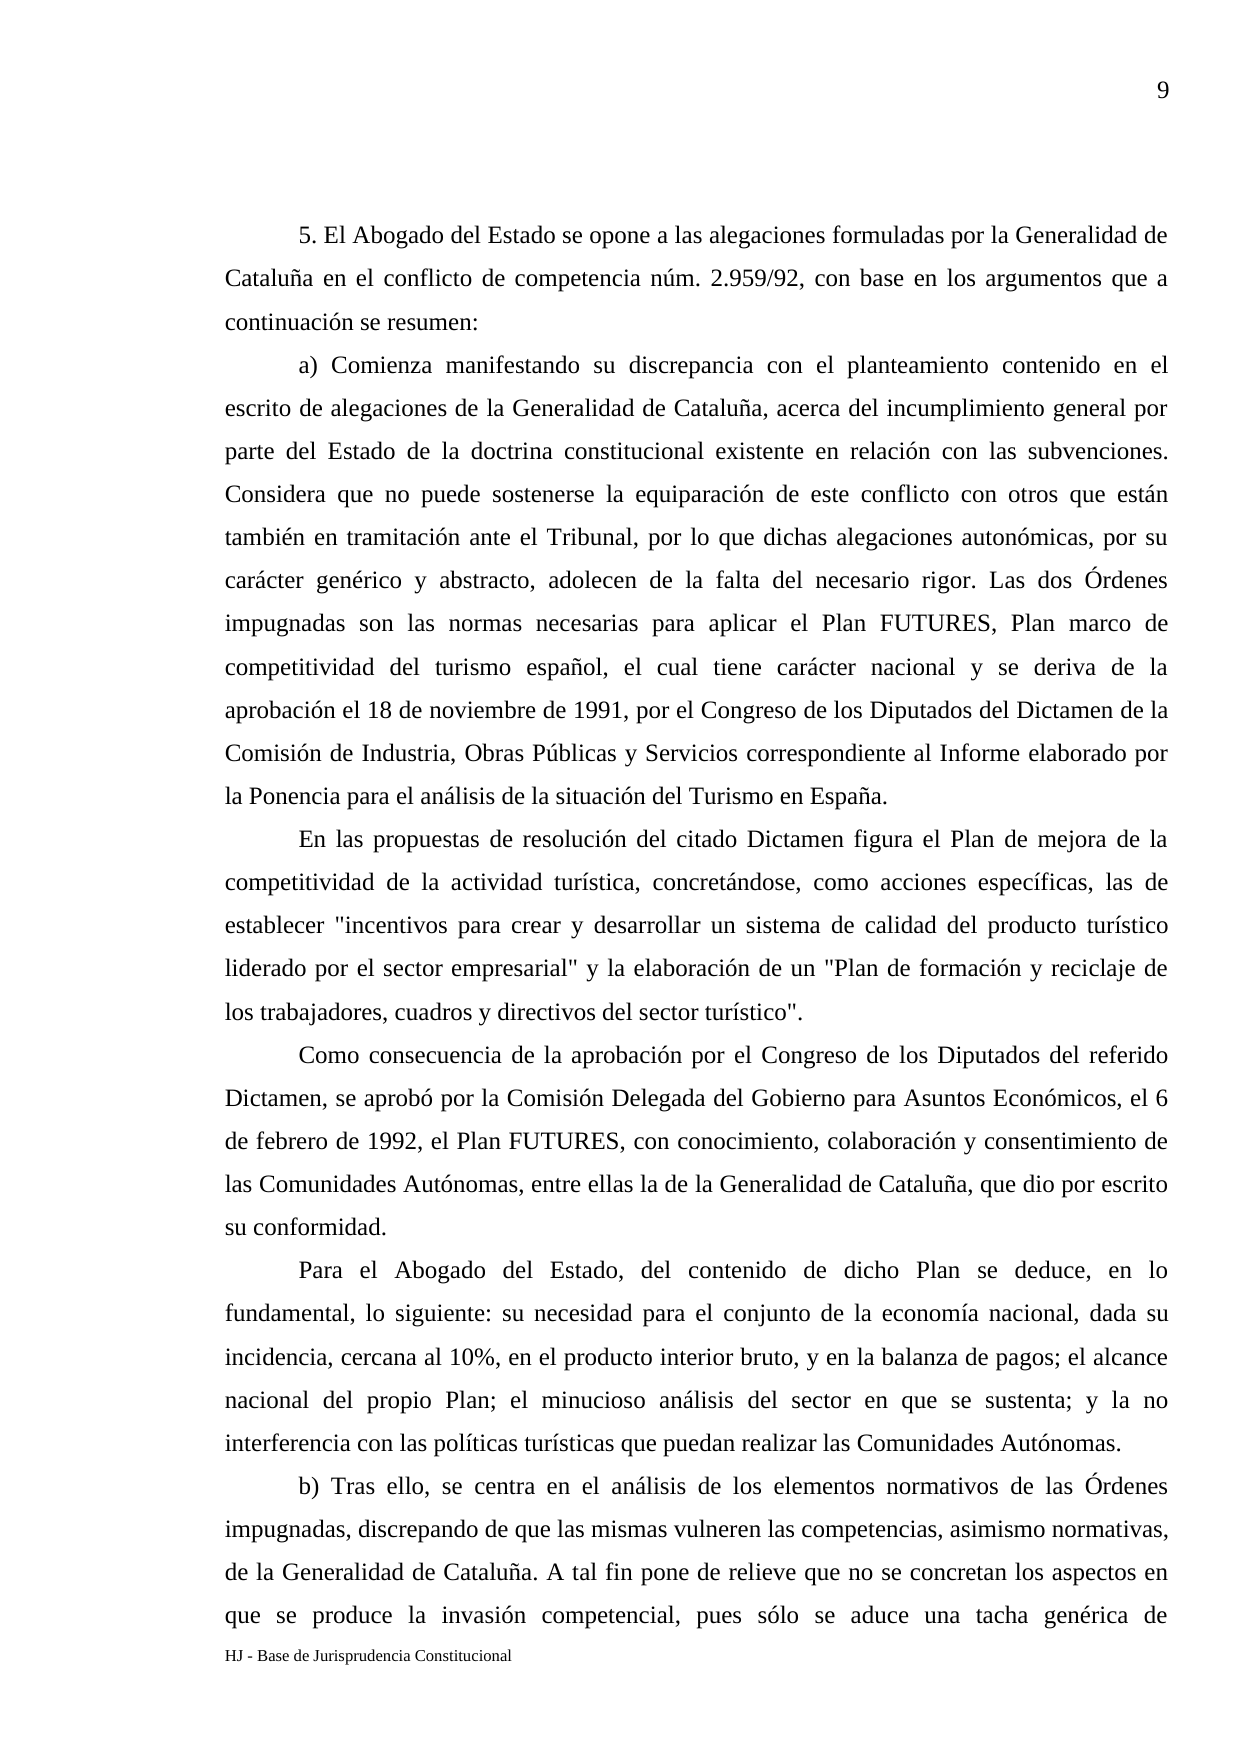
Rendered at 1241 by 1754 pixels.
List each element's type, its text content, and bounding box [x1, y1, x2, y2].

text Como consecuencia de la aprobación por el Congreso de los Diputados del referido Dictamen, se aprobó por la Comisión Delegada del Gobierno para Asuntos Económicos, el 6 de febrero de 1992, el Plan FUTURES, con conocimiento, colaboración y consentimiento de las Comunidades Autónomas, entre ellas la de la Generalidad de Cataluña, que dio por escrito su conformidad. [224, 1040, 1169, 1241]
text 5. El Abogado del Estado se opone a las alegaciones formuladas por la Generalidad de Cataluña en el conflicto de competencia núm. 2.959/92, con base en los argumentos que a continuación se resumen: [224, 220, 1169, 335]
text a) Comienza manifestando su discrepancia con el planteamiento contenido en el escrito de alegaciones de la Generalidad de Cataluña, acerca del incumplimiento general por parte del Estado de la doctrina constitucional existente en relación con las subvenciones. Considera que no puede sostenerse la equiparación de este conflicto con otros que están también en tramitación ante el Tribunal, por lo que dichas alegaciones autonómicas, por su carácter genérico y abstracto, adolecen de la falta del necesario rigor. Las dos Órdenes impugnadas son las normas necesarias para aplicar el Plan FUTURES, Plan marco de competitividad del turismo español, el cual tiene carácter nacional y se deriva de la aprobación el 18 de noviembre de 1991, por el Congreso de los Diputados del Dictamen de la Comisión de Industria, Obras Públicas y Servicios correspondiente al Informe elaborado por la Ponencia para el análisis de la situación del Turismo en España. [224, 350, 1169, 810]
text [224, 1471, 1169, 1629]
text Para el Abogado del Estado, del contenido de dicho Plan se deduce, en lo fundamental, lo siguiente: su necesidad para el conjunto de la economía nacional, dada su incidencia, cercana al 10%, en el producto interior bruto, y en la balanza de pagos; el alcance nacional del propio Plan; el minucioso análisis del sector en que se sustenta; y la no interferencia con las políticas turísticas que puedan realizar las Comunidades Autónomas. [224, 1255, 1169, 1457]
text En las propuestas de resolución del citado Dictamen figura el Plan de mejora de la competitividad de la actividad turística, concretándose, como acciones específicas, las de establecer "incentivos para crear y desarrollar un sistema de calidad del producto turístico liderado por el sector empresarial" y la elaboración de un "Plan de formación y reciclaje de los trabajadores, cuadros y directivos del sector turístico". [224, 824, 1169, 1025]
